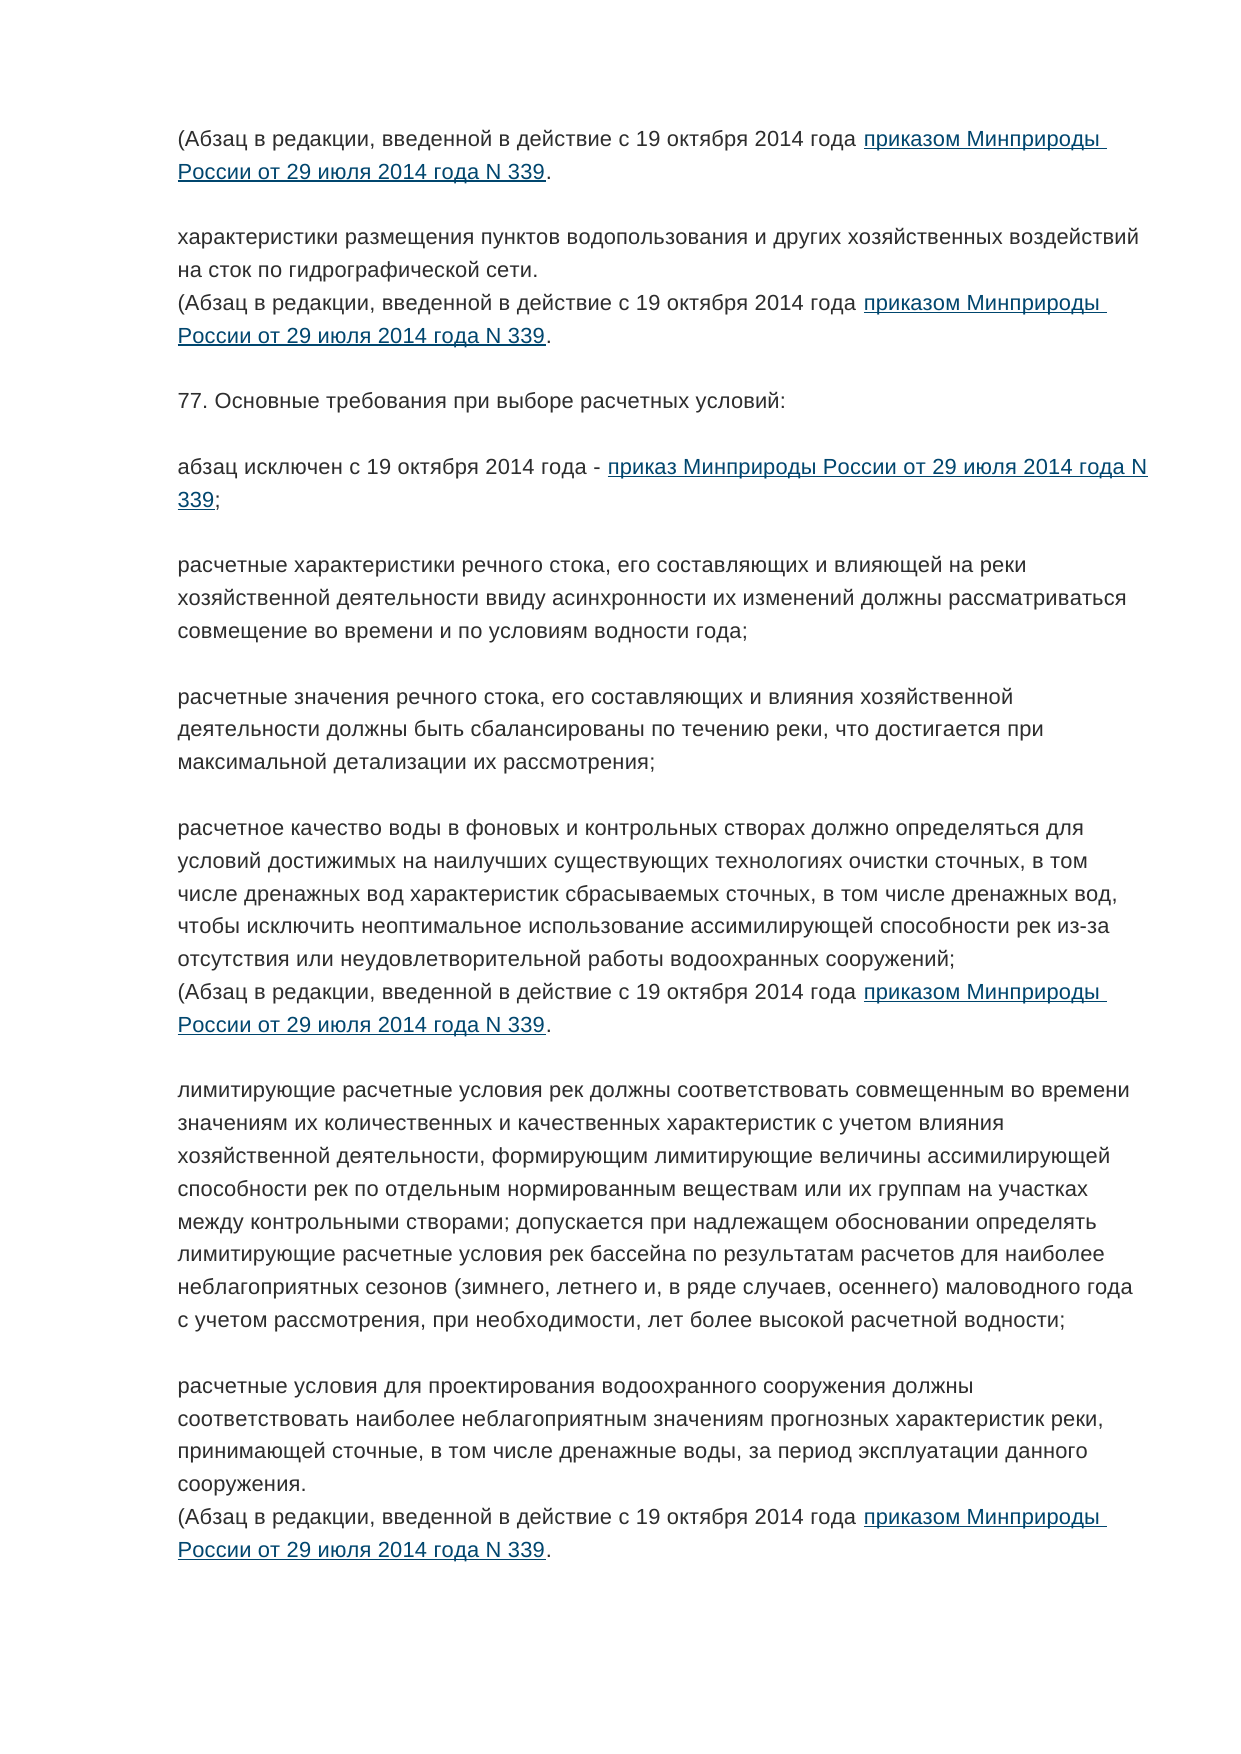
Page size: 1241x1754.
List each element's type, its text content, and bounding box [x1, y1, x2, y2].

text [177, 118, 1152, 381]
text расчетные условия для проектирования водоохранного сооружения должны соответствовать наиболее неблагоприятным значениям прогнозных характеристик реки, принимающей сточные, в том числе дренажные воды, за период эксплуатации данного сооружения. (Абзац в редакции, введенной в действие с 19 октября 2014 года приказом Минприроды России от 29 июля 2014 года N 339. [177, 1365, 1152, 1595]
text 77. Основные требования при выборе расчетных условий: абзац исключен с 19 октября 2014 года - приказ Минприроды России от 29 июля 2014 года N 339; расчетные характеристики речного стока, его составляющих и влияющей на реки хозяйственной деятельности ввиду асинхронности их изменений должны рассматриваться совмещение во времени и по условиям водности года; расчетные значения речного стока, его составляющих и влияния хозяйственной деятельности должны быть сбалансированы по течению реки, что достигается при максимальной детализации их рассмотрения; расчетное качество воды в фоновых и контрольных створах должно определяться для условий достижимых на наилучших существующих технологиях очистки сточных, в том числе дренажных вод характеристик сбрасываемых сточных, в том числе дренажных вод, чтобы исключить неоптимальное использование ассимилирующей способности рек из-за отсутствия или неудовлетворительной работы водоохранных сооружений; (Абзац в редакции, введенной в действие с 19 октября 2014 года приказом Минприроды России от 29 июля 2014 года N 339. лимитирующие расчетные условия рек должны соответствовать совмещенным во времени значениям их количественных и качественных характеристик с учетом влияния хозяйственной деятельности, формирующим лимитирующие величины ассимилирующей способности рек по отдельным нормированным веществам или их группам на участках между контрольными створами; допускается при надлежащем обосновании определять лимитирующие расчетные условия рек бассейна по результатам расчетов для наиболее неблагоприятных сезонов (зимнего, летнего и, в ряде случаев, осеннего) маловодного года с учетом рассмотрения, при необходимости, лет более высокой расчетной водности; [177, 381, 1152, 1365]
